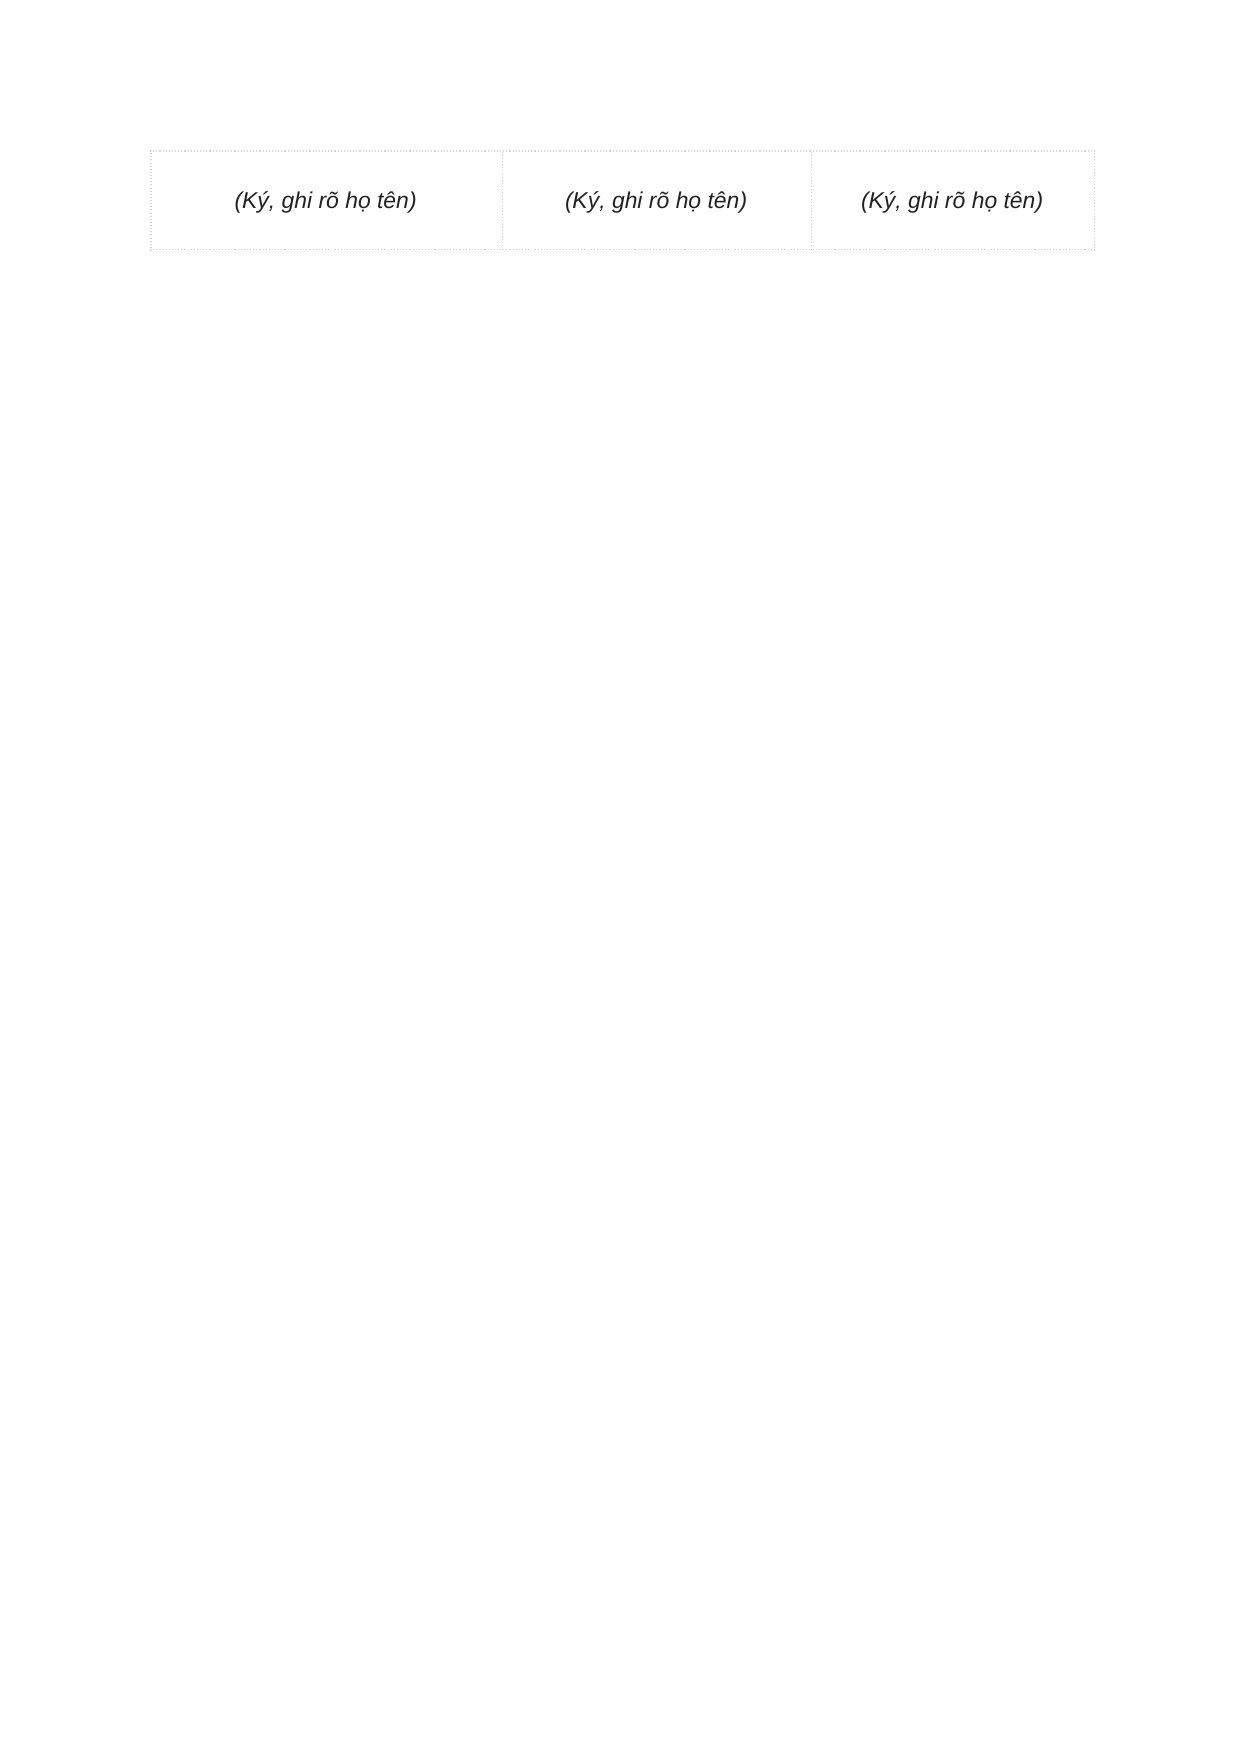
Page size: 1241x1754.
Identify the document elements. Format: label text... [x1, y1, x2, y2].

table_cell (Ký, ghi rõ họ tên) [151, 150, 502, 249]
table_cell (Ký, ghi rõ họ tên) [812, 150, 1094, 249]
table_cell (Ký, ghi rõ họ tên) [502, 150, 812, 249]
